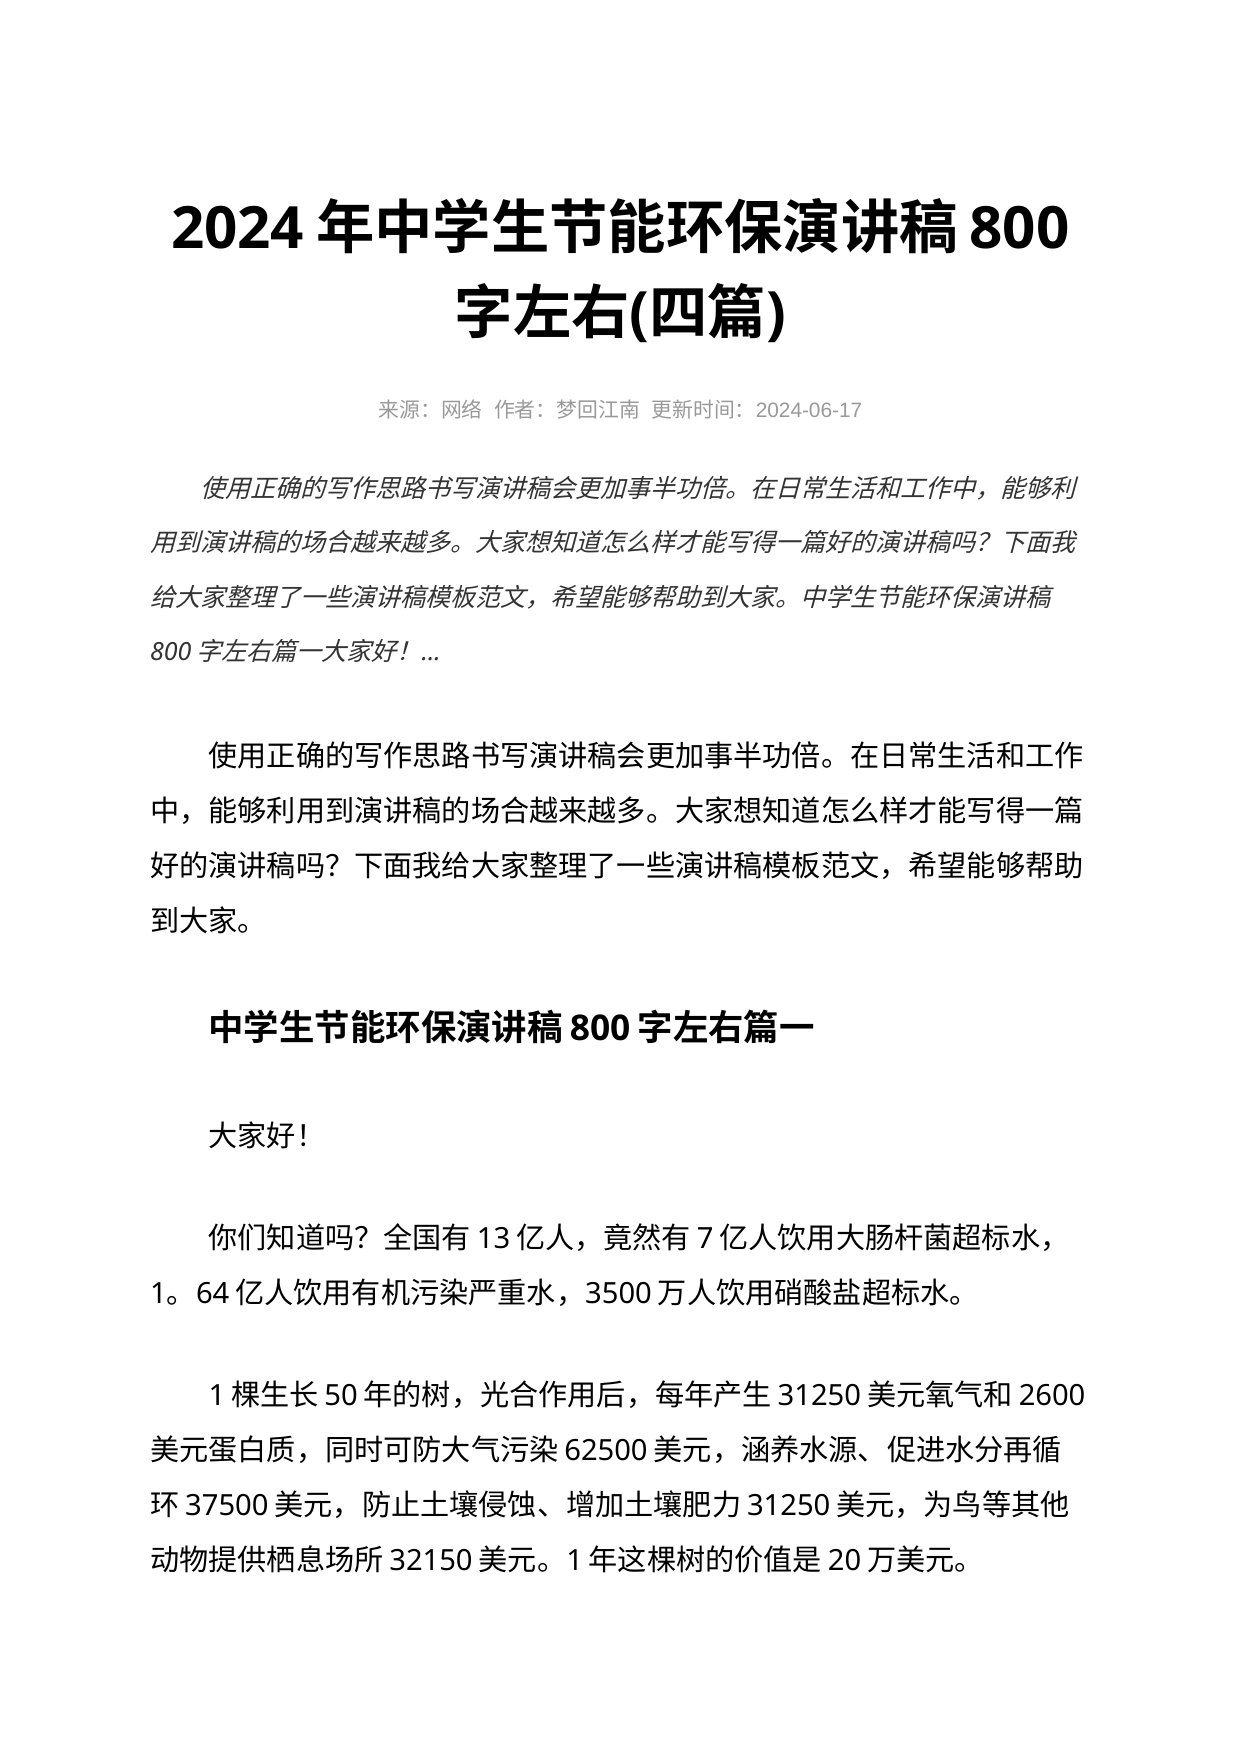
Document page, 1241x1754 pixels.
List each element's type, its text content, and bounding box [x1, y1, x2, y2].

text 大家好！ [150, 1113, 1090, 1155]
text 使用正确的写作思路书写演讲稿会更加事半功倍。在日常生活和工作中，能够利用到演讲稿的场合越来越多。大家想知道怎么样才能写得一篇好的演讲稿吗？下面我给大家整理了一些演讲稿模板范文，希望能够帮助到大家。中学生节能环保演讲稿800字左右篇一大家好！... [150, 468, 1090, 668]
subtitle 2024年中学生节能环保演讲稿800字左右(四篇) [150, 181, 1090, 351]
text 使用正确的写作思路书写演讲稿会更加事半功倍。在日常生活和工作中，能够利用到演讲稿的场合越来越多。大家想知道怎么样才能写得一篇好的演讲稿吗？下面我给大家整理了一些演讲稿模板范文，希望能够帮助到大家。 [150, 733, 1090, 940]
text 1棵生长50年的树，光合作用后，每年产生31250美元氧气和2600美元蛋白质，同时可防大气污染62500美元，涵养水源、促进水分再循环37500美元，防止土壤侵蚀、增加土壤肥力31250美元，为鸟等其他动物提供栖息场所32150美元。1年这棵树的价值是20万美元。 [150, 1372, 1090, 1579]
text 你们知道吗？全国有13亿人，竟然有7亿人饮用大肠杆菌超标水，1。64亿人饮用有机污染严重水，3500万人饮用硝酸盐超标水。 [150, 1215, 1090, 1312]
text 中学生节能环保演讲稿800字左右篇一 [150, 999, 1090, 1051]
text 来源：网络 作者：梦回江南 更新时间：2024-06-17 [150, 398, 1090, 422]
